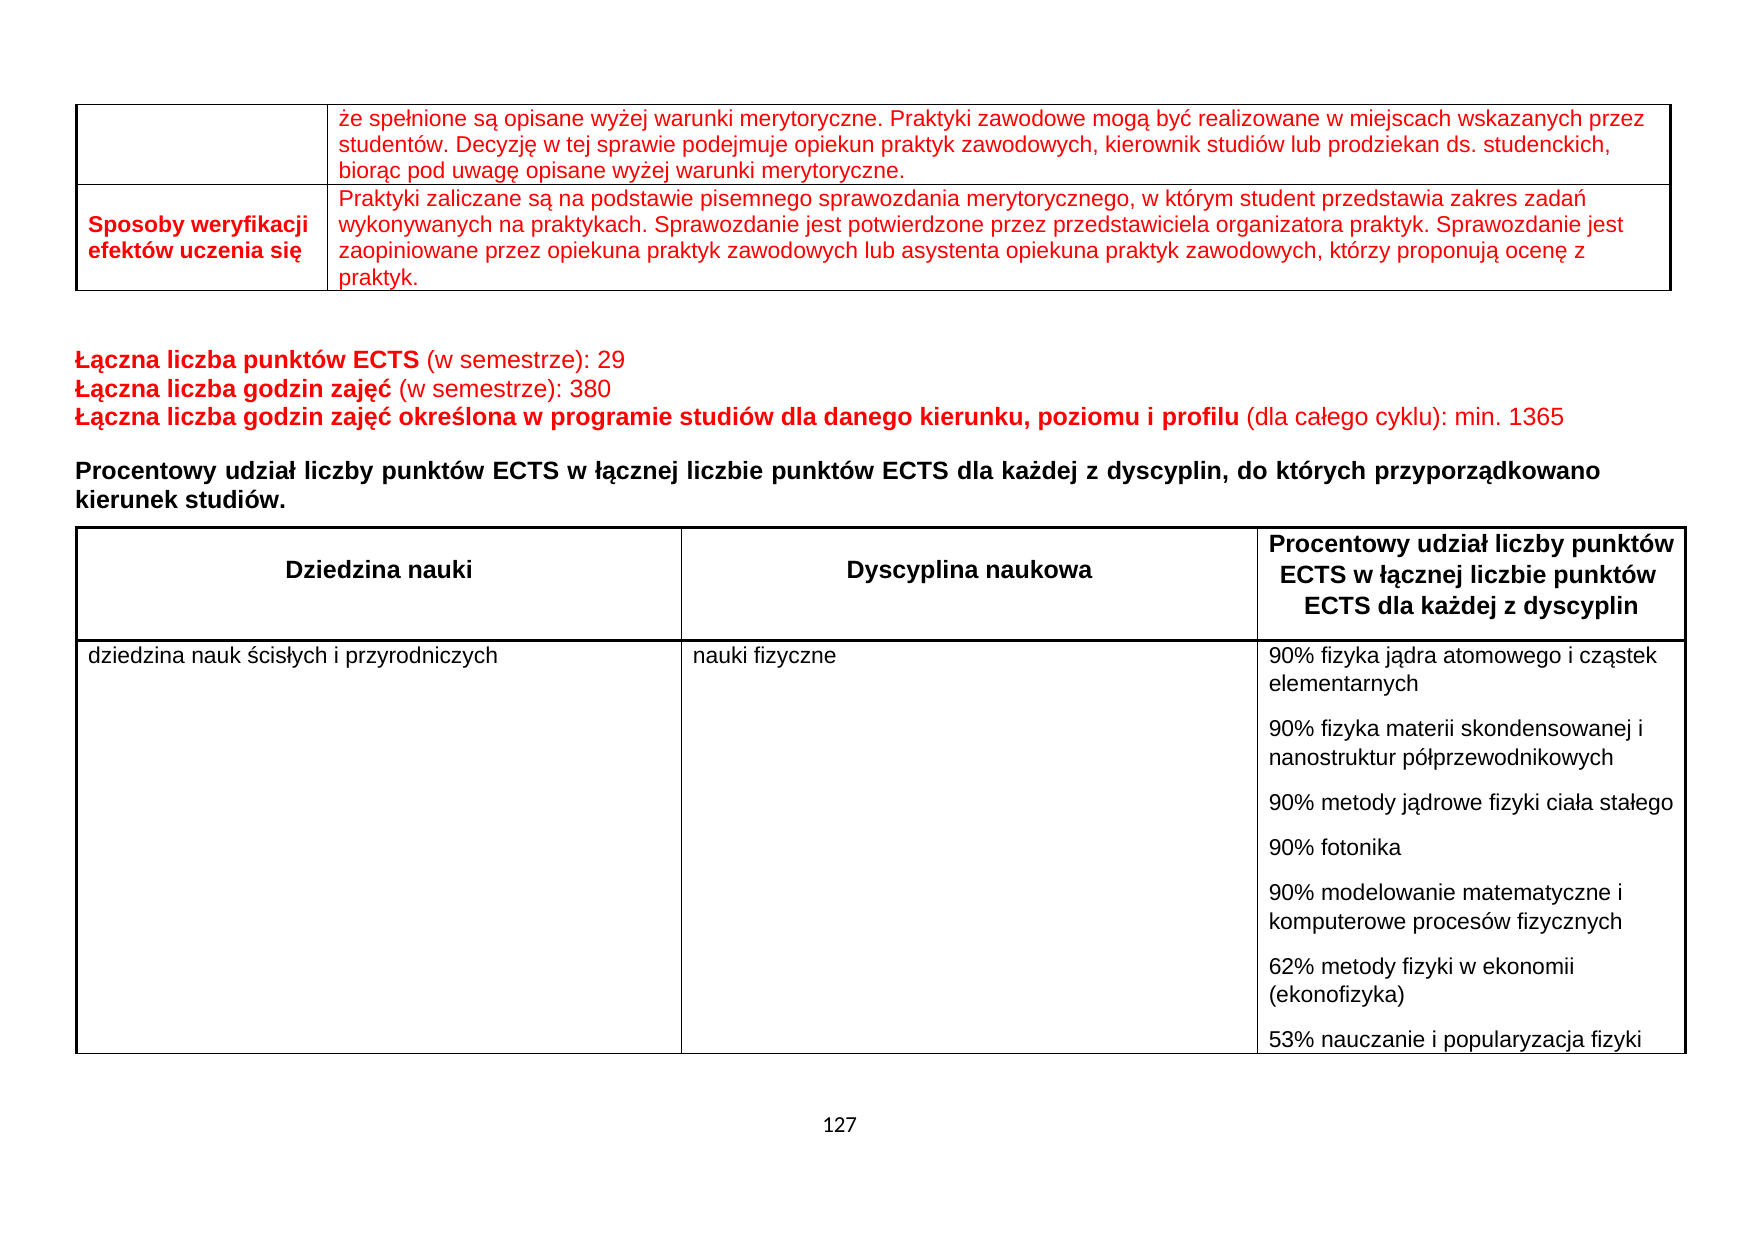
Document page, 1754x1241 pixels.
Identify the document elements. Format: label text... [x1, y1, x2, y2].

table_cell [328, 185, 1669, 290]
text Łączna liczba punktów ECTS (w semestrze): 29 [75, 345, 1604, 373]
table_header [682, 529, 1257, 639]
text Łączna liczba godzin zajęć (w semestrze): 380 [75, 373, 1604, 402]
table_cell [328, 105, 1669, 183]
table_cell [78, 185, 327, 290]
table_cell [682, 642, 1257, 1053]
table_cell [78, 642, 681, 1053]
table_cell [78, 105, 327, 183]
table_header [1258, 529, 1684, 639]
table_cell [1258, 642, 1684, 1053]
text Łączna liczba godzin zajęć określona w programie studiów dla danego kierunku, poziomu i profilu (dla całego cyklu): min. 1365 [75, 402, 1604, 431]
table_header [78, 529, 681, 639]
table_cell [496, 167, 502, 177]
text Procentowy udział liczby punktów ECTS w łącznej liczbie punktów ECTS dla każdej z dyscyplin, do których przyporządkowano kierunek studiów. [75, 456, 1604, 513]
